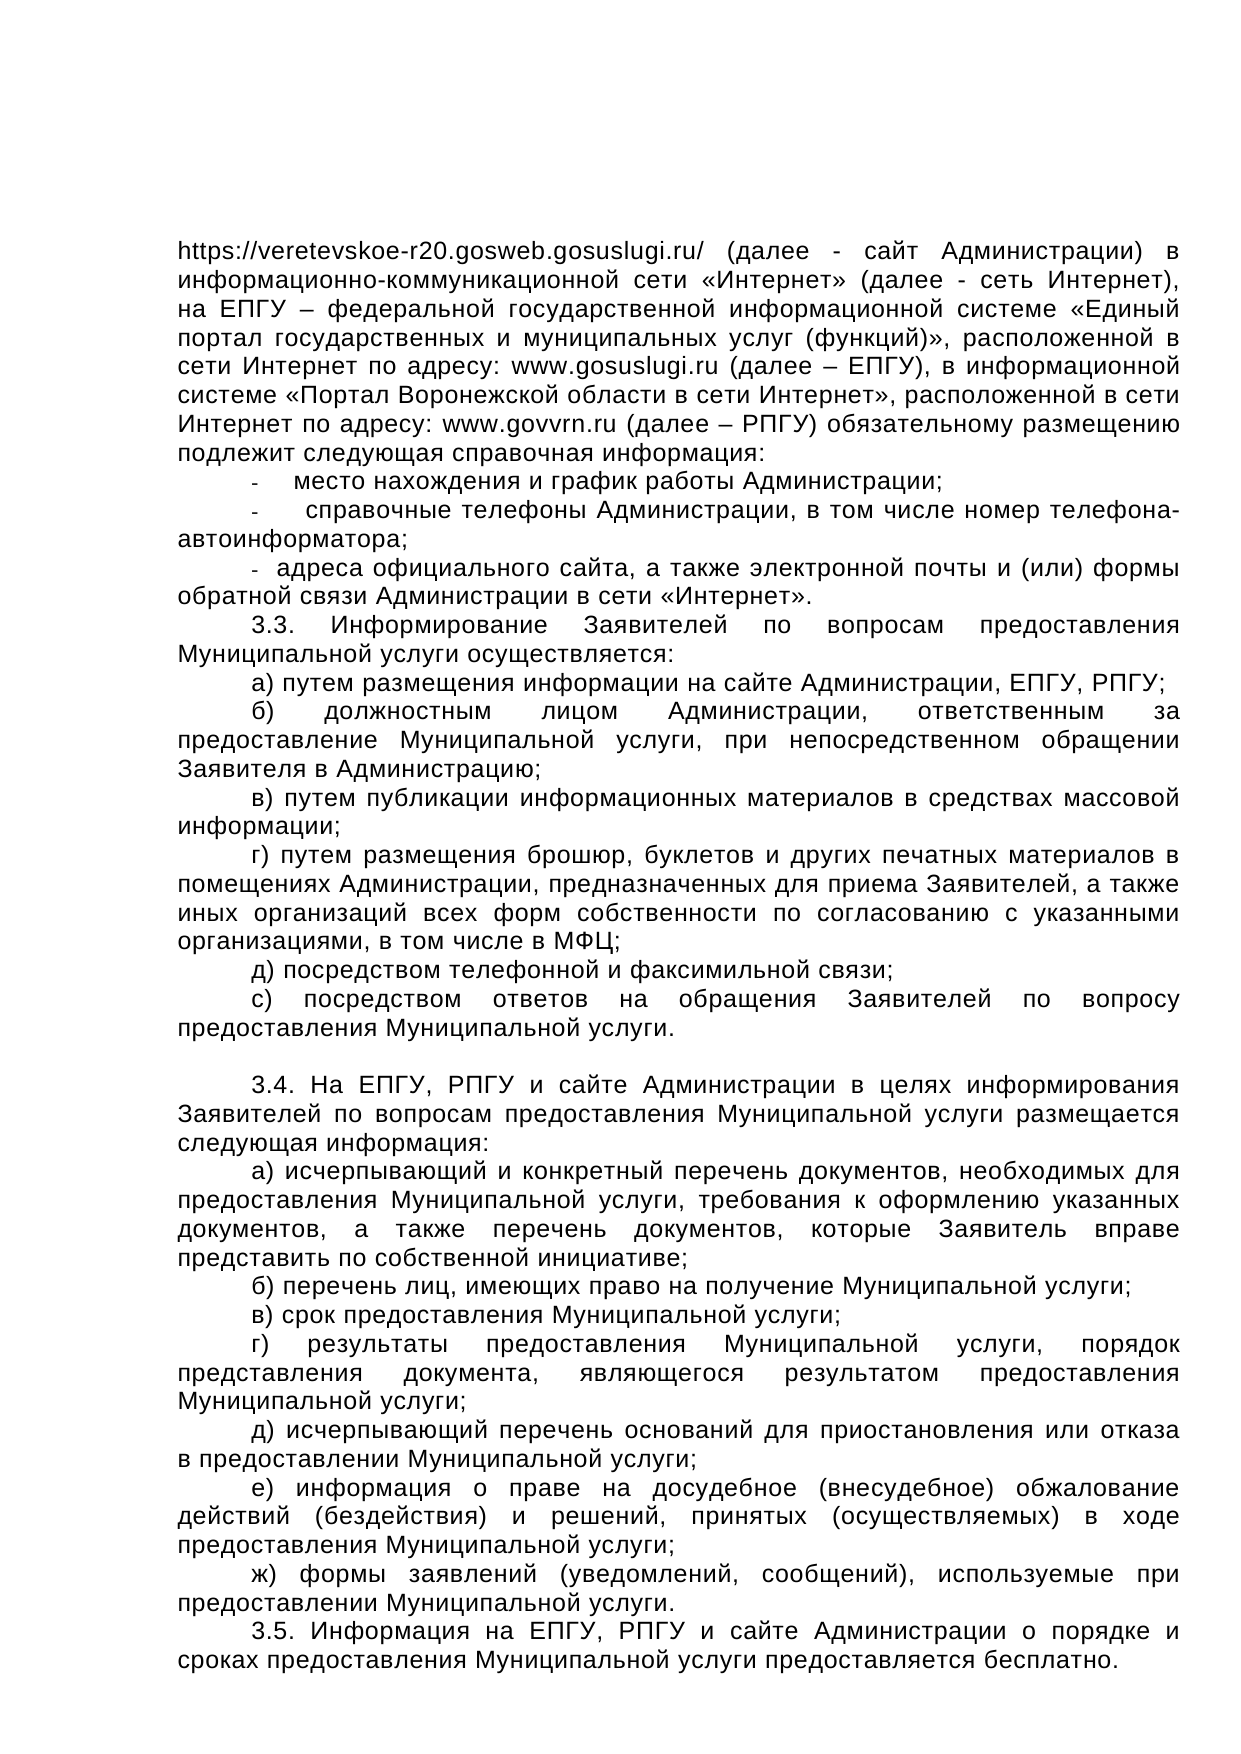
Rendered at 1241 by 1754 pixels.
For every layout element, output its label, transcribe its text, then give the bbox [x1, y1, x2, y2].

text г) результаты предоставления Муниципальной услуги, порядок представления документа, являющегося результатом предоставления Муниципальной услуги; [177, 1329, 1181, 1415]
text 3.3. Информирование Заявителей по вопросам предоставления Муниципальной услуги осуществляется: [177, 610, 1181, 667]
text в) срок предоставления Муниципальной услуги; [177, 1300, 1181, 1329]
text б) должностным лицом Администрации, ответственным за предоставление Муниципальной услуги, при непосредственном обращении Заявителя в Администрацию; [177, 696, 1181, 782]
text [177, 236, 1181, 466]
text е) информация о праве на досудебное (внесудебное) обжалование действий (бездействия) и решений, принятых (осуществляемых) в ходе предоставления Муниципальной услуги; [177, 1472, 1181, 1559]
text ж) формы заявлений (уведомлений, сообщений), используемые при предоставлении Муниципальной услуги. [177, 1559, 1181, 1616]
list место нахождения и график работы Администрации; [177, 466, 1181, 495]
text с) посредством ответов на обращения Заявителей по вопросу предоставления Муниципальной услуги. [177, 984, 1181, 1041]
list справочные телефоны Администрации, в том числе номер телефона-автоинформатора; [177, 495, 1181, 552]
text б) перечень лиц, имеющих право на получение Муниципальной услуги; [177, 1271, 1181, 1300]
list адреса официального сайта, а также электронной почты и (или) формы обратной связи Администрации в сети «Интернет». [177, 552, 1181, 610]
text а) путем размещения информации на сайте Администрации, ЕПГУ, РПГУ; [177, 667, 1181, 696]
text в) путем публикации информационных материалов в средствах массовой информации; [177, 782, 1181, 840]
text 3.4. На ЕПГУ, РПГУ и сайте Администрации в целях информирования Заявителей по вопросам предоставления Муниципальной услуги размещается следующая информация: [177, 1070, 1181, 1156]
text 3.5. Информация на ЕПГУ, РПГУ и сайте Администрации о порядке и сроках предоставления Муниципальной услуги предоставляется бесплатно. [177, 1616, 1181, 1674]
text д) посредством телефонной и факсимильной связи; [177, 955, 1181, 984]
text а) исчерпывающий и конкретный перечень документов, необходимых для предоставления Муниципальной услуги, требования к оформлению указанных документов, а также перечень документов, которые Заявитель вправе представить по собственной инициативе; [177, 1156, 1181, 1271]
text д) исчерпывающий перечень оснований для приостановления или отказа в предоставлении Муниципальной услуги; [177, 1415, 1181, 1472]
text г) путем размещения брошюр, буклетов и других печатных материалов в помещениях Администрации, предназначенных для приема Заявителей, а также иных организаций всех форм собственности по согласованию с указанными организациями, в том числе в МФЦ; [177, 840, 1181, 955]
